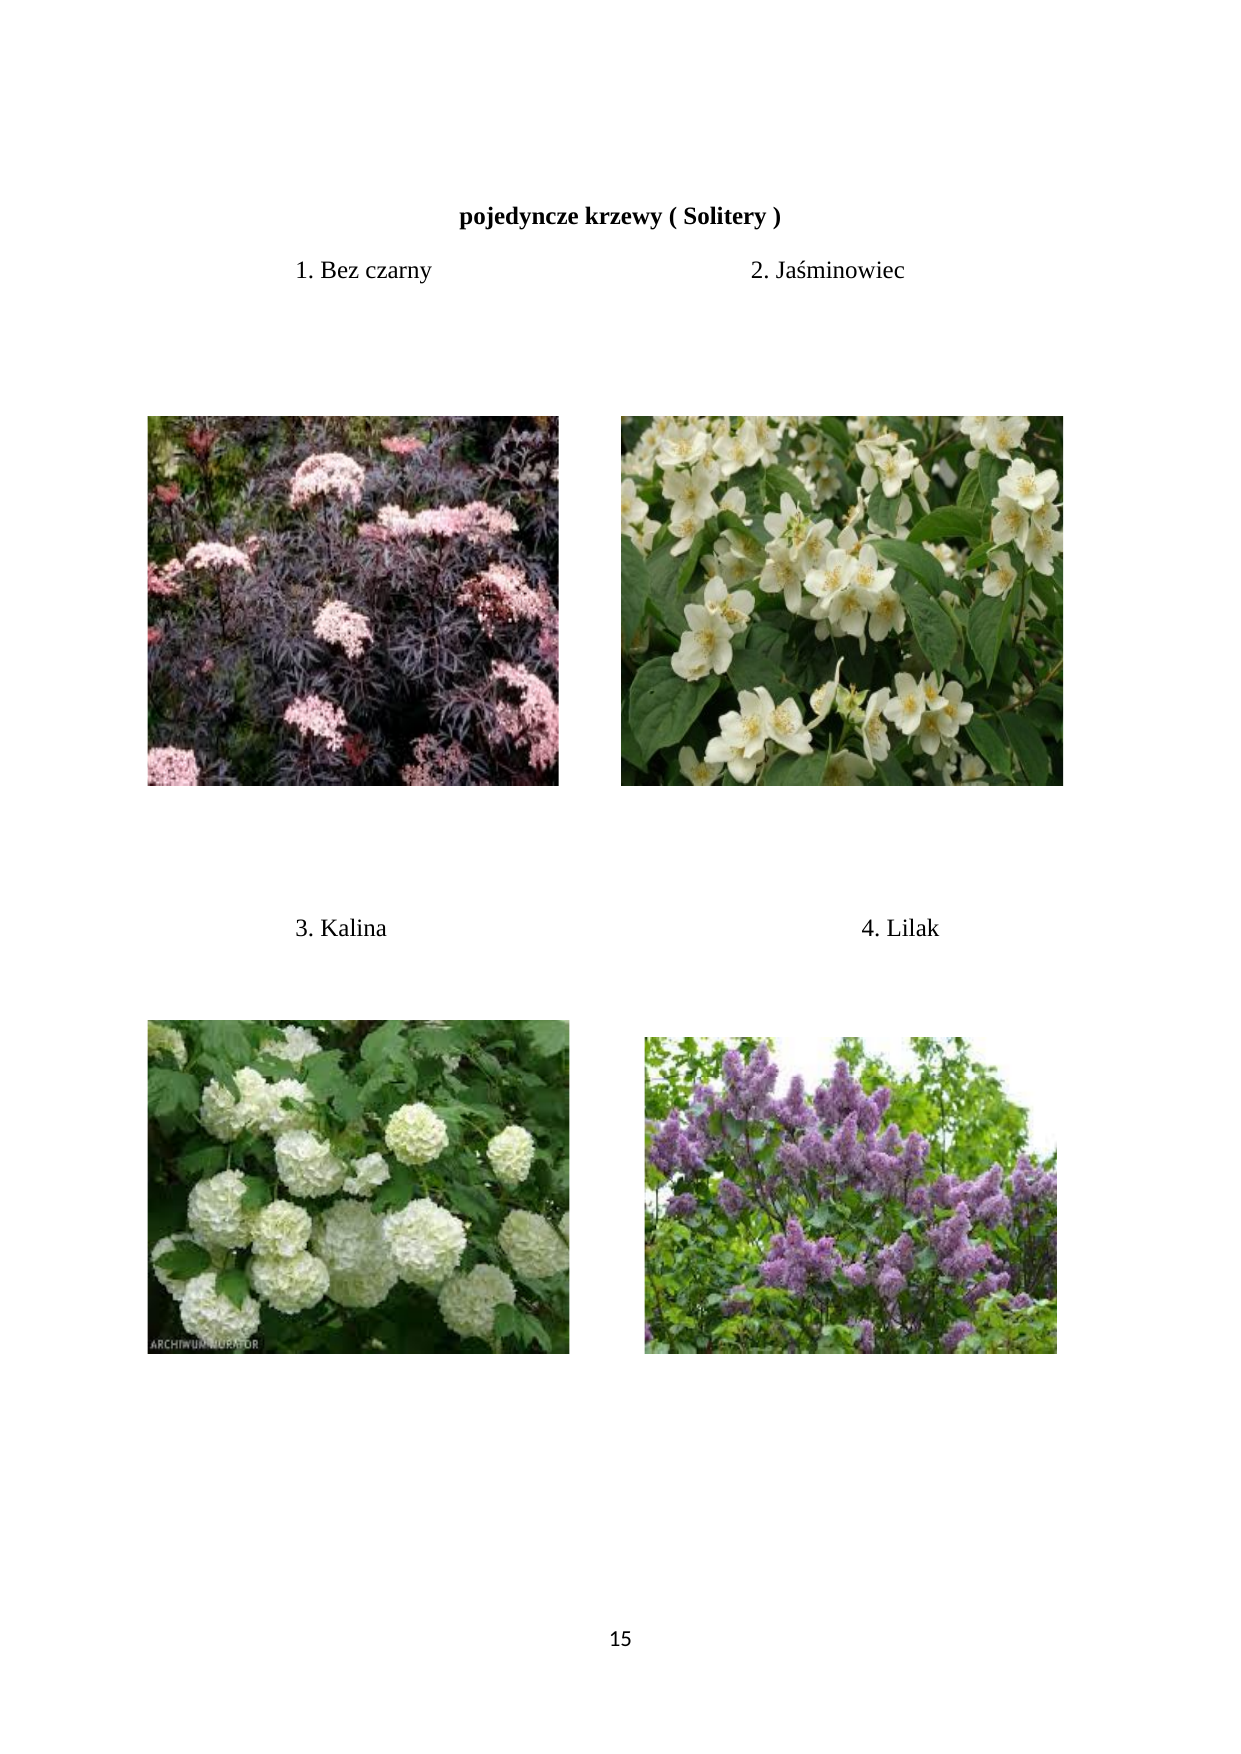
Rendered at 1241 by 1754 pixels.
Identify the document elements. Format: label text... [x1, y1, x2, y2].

text pojedyncze krzewy ( Solitery ) [148, 201, 1093, 230]
text 1. Bez czarny 2. Jaśminowiec [221, 255, 1093, 284]
picture [147, 416, 559, 786]
picture [644, 1037, 1057, 1354]
picture [147, 1020, 570, 1354]
picture [621, 416, 1064, 786]
text 3. Kalina 4. Lilak [221, 886, 1093, 941]
